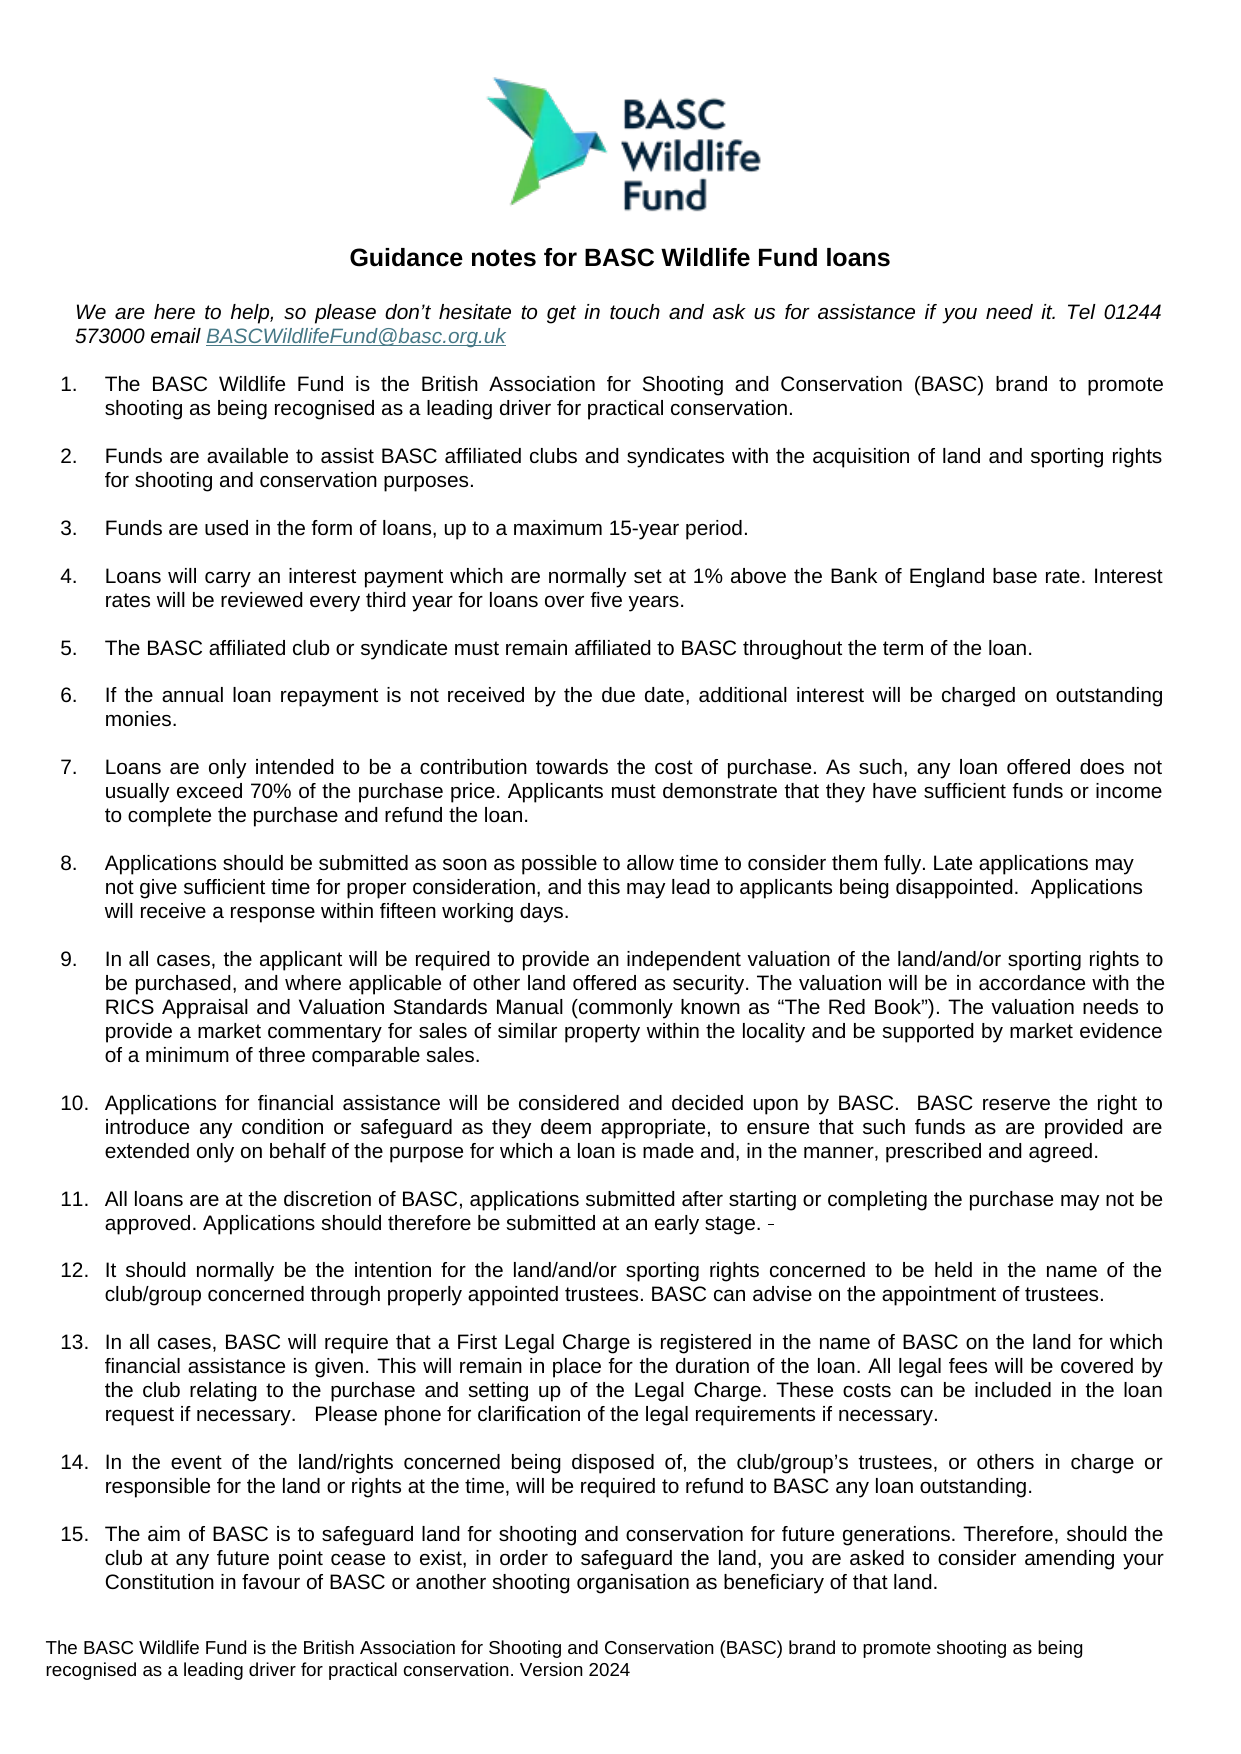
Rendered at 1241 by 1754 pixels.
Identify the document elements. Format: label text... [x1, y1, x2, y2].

list All loans are at the discretion of BASC, applications submitted after starting or completing the purchase may not be approved. Applications should therefore be submitted at an early stage. [60, 1186, 1165, 1234]
list The BASC affiliated club or syndicate must remain affiliated to BASC throughout the term of the loan. [60, 635, 1165, 659]
picture [480, 73, 767, 216]
list Applications for financial assistance will be considered and decided upon by BASC. BASC reserve the right to introduce any condition or safeguard as they deem appropriate, to ensure that such funds as are provided are extended only on behalf of the purpose for which a loan is made and, in the manner, prescribed and agreed. [60, 1091, 1165, 1162]
text Guidance notes for BASC Wildlife Fund loans [75, 242, 1165, 271]
text We are here to help, so please don’t hesitate to get in touch and ask us for assistance if you need it. Tel 01244 573000 email BASCWildlifeFund@basc.org.uk [75, 300, 1165, 348]
list The BASC Wildlife Fund is the British Association for Shooting and Conservation (BASC) brand to promote shooting as being recognised as a leading driver for practical conservation. [60, 372, 1165, 420]
list Funds are used in the form of loans, up to a maximum 15-year period. [60, 516, 1165, 539]
list In the event of the land/rights concerned being disposed of, the club/group’s trustees, or others in charge or responsible for the land or rights at the time, will be required to refund to BASC any loan outstanding. [60, 1450, 1165, 1498]
list Loans are only intended to be a contribution towards the cost of purchase. As such, any loan offered does not usually exceed 70% of the purchase price. Applicants must demonstrate that they have sufficient funds or income to complete the purchase and refund the loan. [60, 755, 1165, 827]
list It should normally be the intention for the land/and/or sporting rights concerned to be held in the name of the club/group concerned through properly appointed trustees. BASC can advise on the appointment of trustees. [60, 1258, 1165, 1306]
list Applications should be submitted as soon as possible to allow time to consider them fully. Late applications may not give sufficient time for proper consideration, and this may lead to applicants being disappointed. Applications will receive a response within fifteen working days. [60, 851, 1165, 923]
list Loans will carry an interest payment which are normally set at 1% above the Bank of England base rate. Interest rates will be reviewed every third year for loans over five years. [60, 563, 1165, 611]
list In all cases, BASC will require that a First Legal Charge is registered in the name of BASC on the land for which financial assistance is given. This will remain in place for the duration of the loan. All legal fees will be covered by the club relating to the purchase and setting up of the Legal Charge. These costs can be included in the loan request if necessary. Please phone for clarification of the legal requirements if necessary. [60, 1330, 1165, 1426]
list Funds are available to assist BASC affiliated clubs and syndicates with the acquisition of land and sporting rights for shooting and conservation purposes. [60, 444, 1165, 492]
list If the annual loan repayment is not received by the due date, additional interest will be charged on outstanding monies. [60, 683, 1165, 731]
list In all cases, the applicant will be required to provide an independent valuation of the land/and/or sporting rights to be purchased, and where applicable of other land offered as security. The valuation will be in accordance with the RICS Appraisal and Valuation Standards Manual (commonly known as “The Red Book”). The valuation needs to provide a market commentary for sales of similar property within the locality and be supported by market evidence of a minimum of three comparable sales. [60, 947, 1165, 1067]
list The aim of BASC is to safeguard land for shooting and conservation for future generations. Therefore, should the club at any future point cease to exist, in order to safeguard the land, you are asked to consider amending your Constitution in favour of BASC or another shooting organisation as beneficiary of that land. [60, 1522, 1165, 1594]
